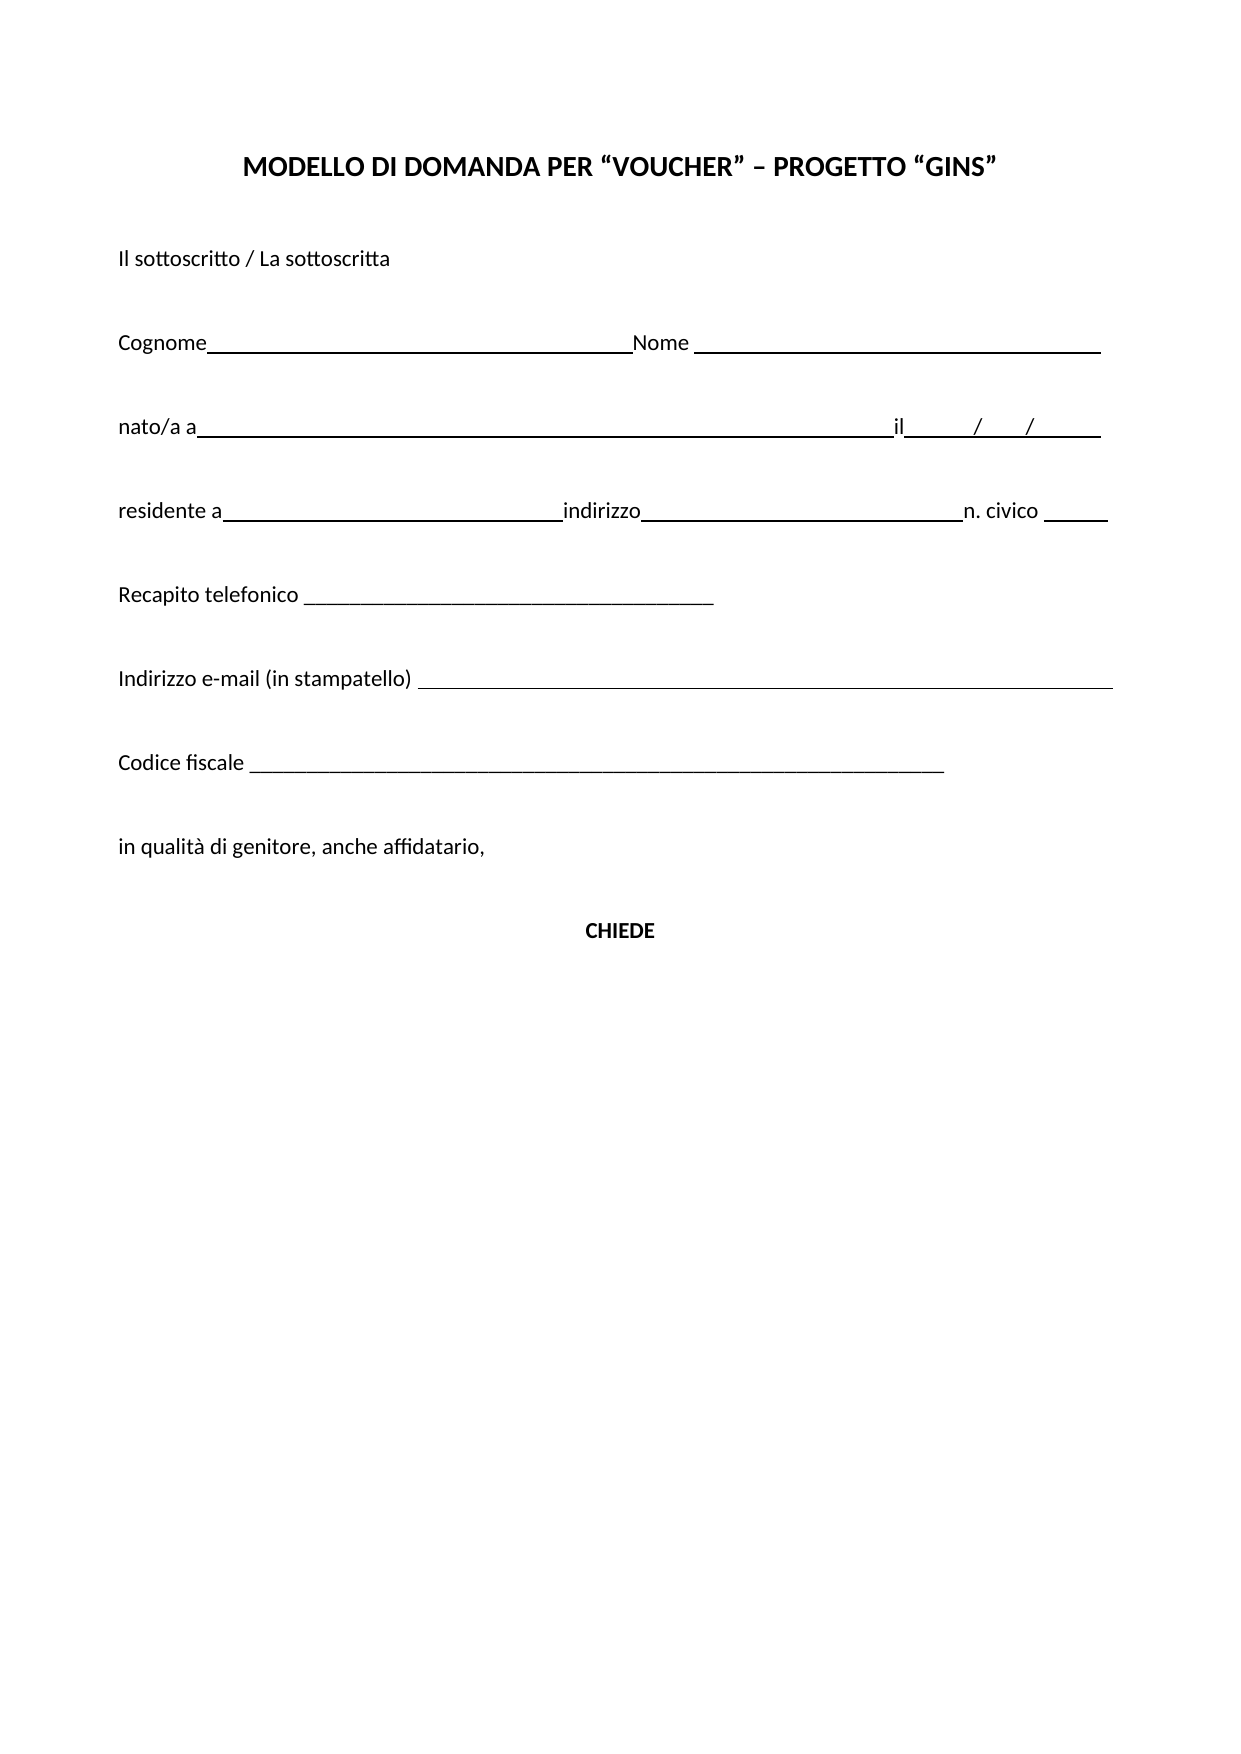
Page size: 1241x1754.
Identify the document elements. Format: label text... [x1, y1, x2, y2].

text nato/a a il / / [118, 412, 1122, 440]
text Cognome Nome [118, 328, 1122, 356]
text Codice fiscale _____________________________________________________________ [118, 748, 1122, 776]
text Recapito telefonico ____________________________________ [118, 580, 1122, 608]
text CHIEDE [118, 916, 1122, 944]
text in qualità di genitore, anche affidatario, [118, 832, 1122, 860]
text Il sottoscritto / La sottoscritta [118, 244, 1122, 272]
text residente a indirizzo n. civico [118, 496, 1122, 524]
text MODELLO DI DOMANDA PER “VOUCHER” – PROGETTO “GINS” [118, 148, 1122, 183]
text Indirizzo e-mail (in stampatello) [118, 664, 1122, 692]
